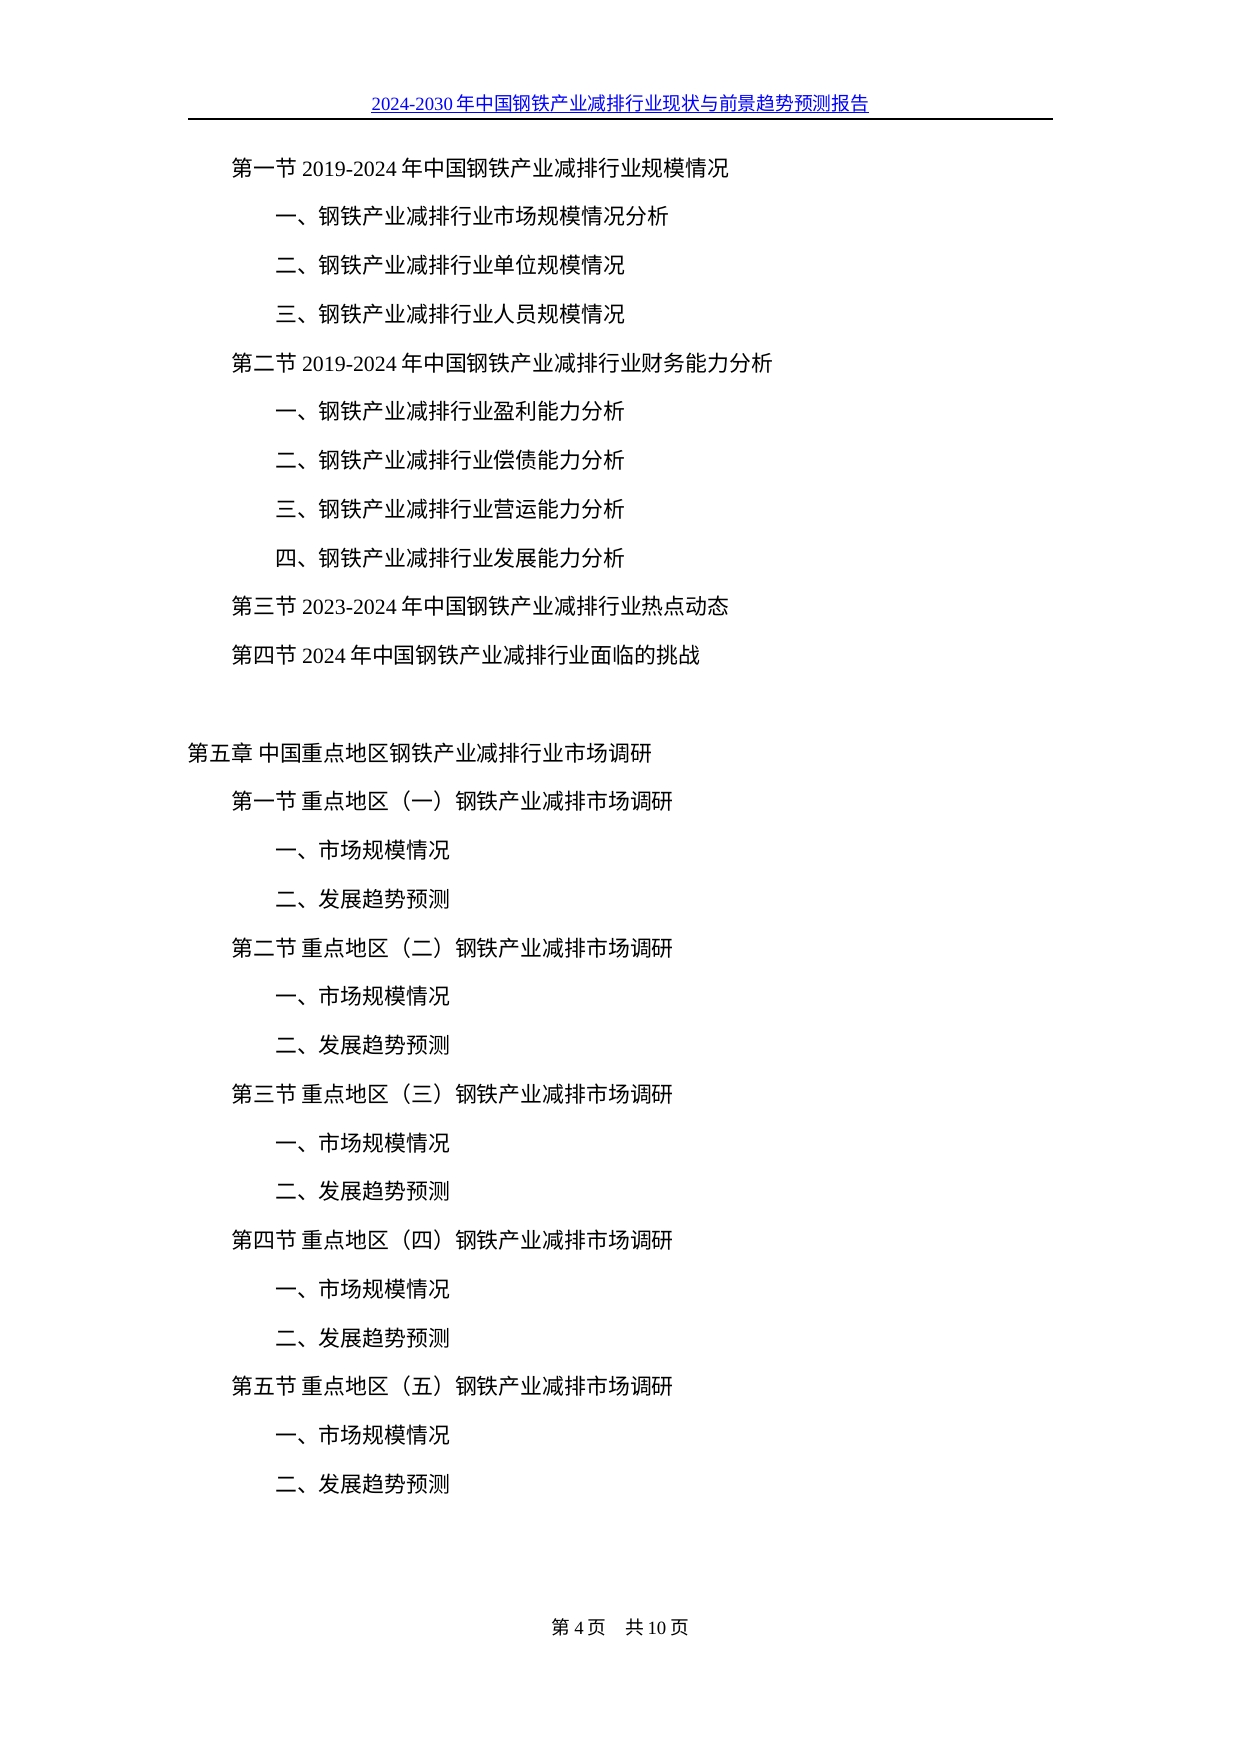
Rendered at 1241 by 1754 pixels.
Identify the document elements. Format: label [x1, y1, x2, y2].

text [187, 150, 1053, 1499]
